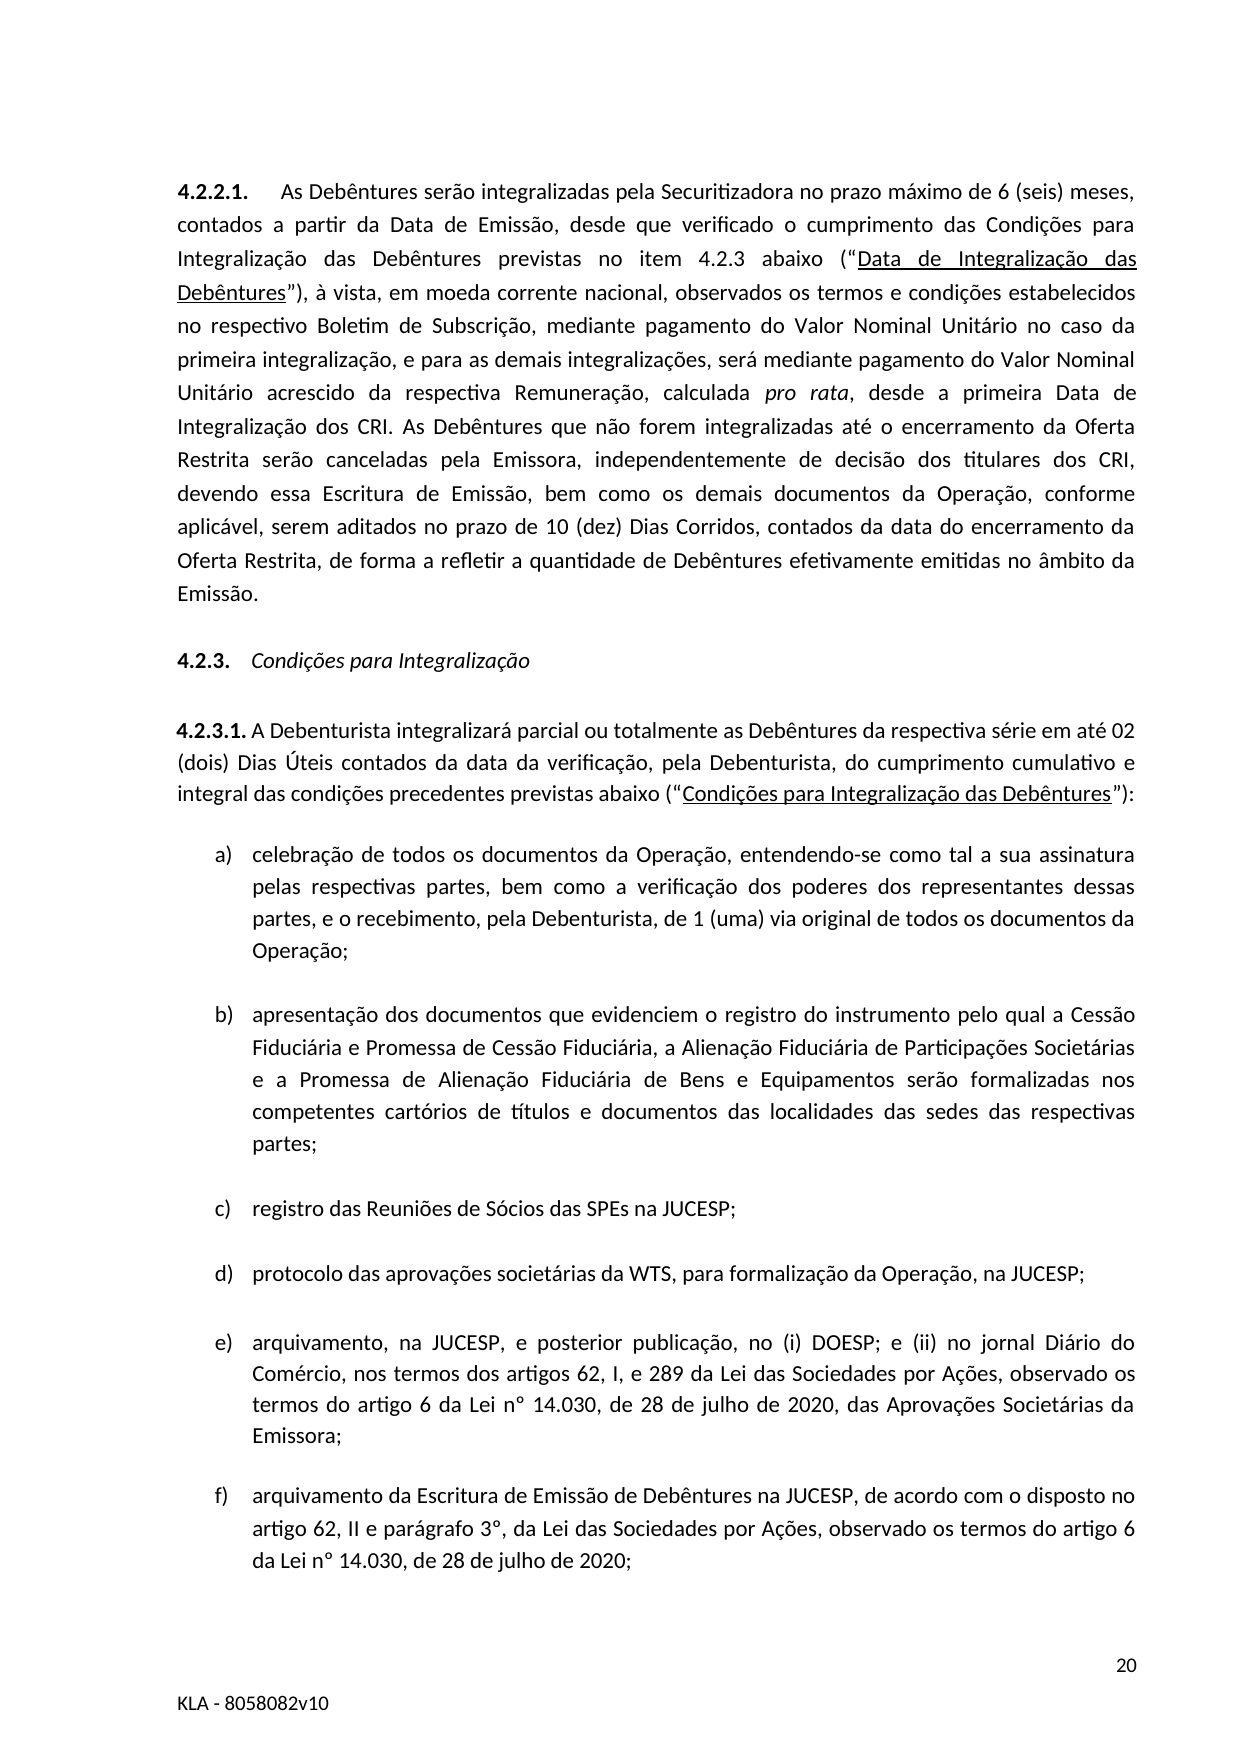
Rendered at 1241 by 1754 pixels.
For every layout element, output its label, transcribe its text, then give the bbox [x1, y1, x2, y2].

list arquivamento da Escritura de Emissão de Debêntures na JUCESP, de acordo com o disposto no artigo 62, II e parágrafo 3º, da Lei das Sociedades por Ações, observado os termos do artigo 6 da Lei nº 14.030, de 28 de julho de 2020; [214, 1481, 1137, 1574]
list apresentação dos documentos que evidenciem o registro do instrumento pelo qual a Cessão Fiduciária e Promessa de Cessão Fiduciária, a Alienação Fiduciária de Participações Societárias e a Promessa de Alienação Fiduciária de Bens e Equipamentos serão formalizadas nos competentes cartórios de títulos e documentos das localidades das sedes das respectivas partes; [214, 1001, 1137, 1157]
list A Debenturista integralizará parcial ou totalmente as Debêntures da respectiva série em até 02 (dois) Dias Úteis contados da data da verificação, pela Debenturista, do cumprimento cumulativo e integral das condições precedentes previstas abaixo (“Condições para Integralização das Debêntures”): [176, 714, 1137, 807]
list As Debêntures serão integralizadas pela Securitizadora no prazo máximo de 6 (seis) meses, contados a partir da Data de Emissão, desde que verificado o cumprimento das Condições para Integralização das Debêntures previstas no item 4.2.3 abaixo (“Data de Integralização das Debêntures”), à vista, em moeda corrente nacional, observados os termos e condições estabelecidos no respectivo Boletim de Subscrição, mediante pagamento do Valor Nominal Unitário no caso da primeira integralização, e para as demais integralizações, será mediante pagamento do Valor Nominal Unitário acrescido da respectiva Remuneração, calculada pro rata, desde a primeira Data de Integralização dos CRI. As Debêntures que não forem integralizadas até o encerramento da Oferta Restrita serão canceladas pela Emissora, independentemente de decisão dos titulares dos CRI, devendo essa Escritura de Emissão, bem como os demais documentos da Operação, conforme aplicável, serem aditados no prazo de 10 (dez) Dias Corridos, contados da data do encerramento da Oferta Restrita, de forma a refletir a quantidade de Debêntures efetivamente emitidas no âmbito da Emissão. [177, 177, 1137, 608]
list protocolo das aprovações societárias da WTS, para formalização da Operação, na JUCESP; [214, 1259, 1137, 1287]
list celebração de todos os documentos da Operação, entendendo-se como tal a sua assinatura pelas respectivas partes, bem como a verificação dos poderes dos representantes dessas partes, e o recebimento, pela Debenturista, de 1 (uma) via original de todos os documentos da Operação; [214, 840, 1137, 964]
list registro das Reuniões de Sócios das SPEs na JUCESP; [214, 1194, 1137, 1222]
list Condições para Integralização [177, 647, 1137, 675]
list arquivamento, na JUCESP, e posterior publicação, no (i) DOESP; e (ii) no jornal Diário do Comércio, nos termos dos artigos 62, I, e 289 da Lei das Sociedades por Ações, observado os termos do artigo 6 da Lei nº 14.030, de 28 de julho de 2020, das Aprovações Societárias da Emissora; [214, 1325, 1137, 1450]
